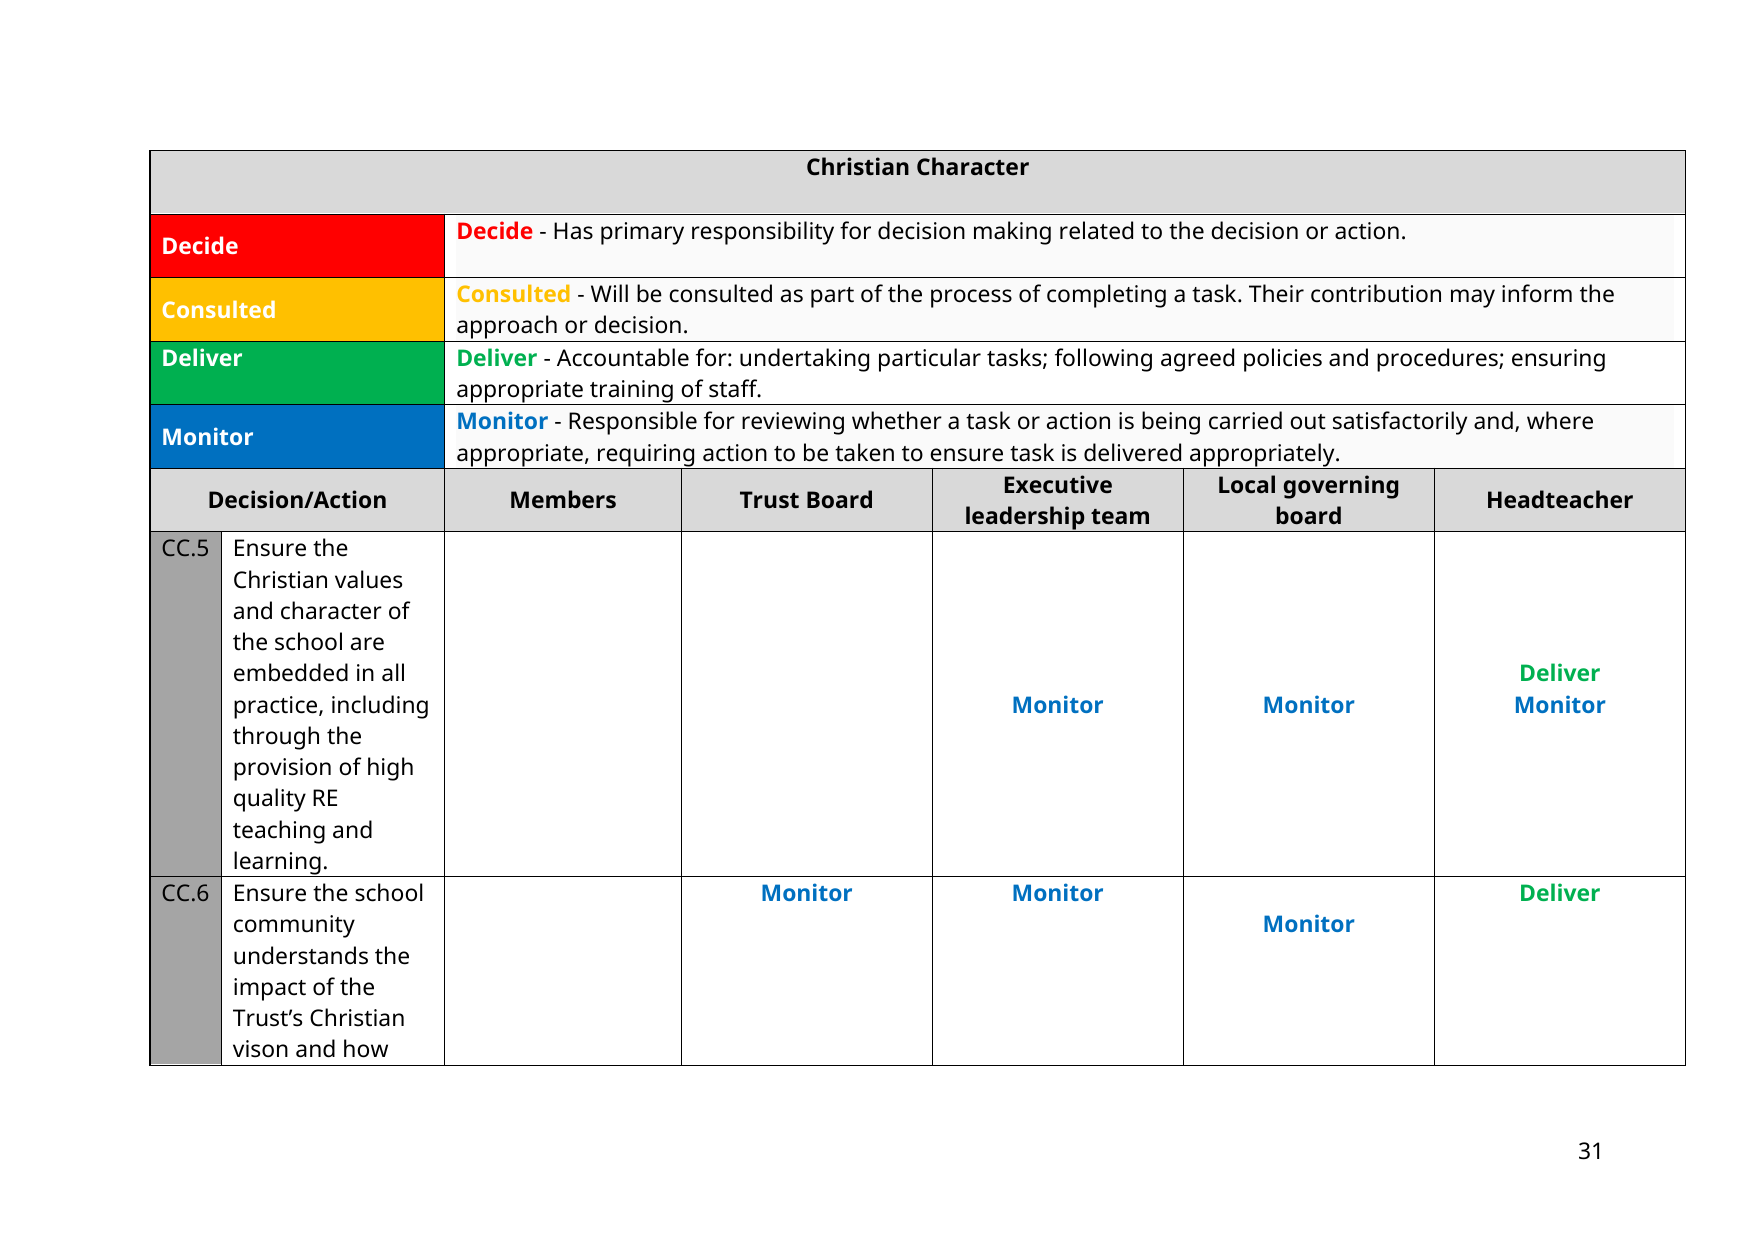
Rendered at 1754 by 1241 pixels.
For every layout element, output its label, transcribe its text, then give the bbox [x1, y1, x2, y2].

table_cell Decision/Action [151, 469, 444, 531]
table_cell Headteacher [1435, 469, 1685, 531]
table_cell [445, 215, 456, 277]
table_cell Monitor [933, 877, 1183, 1064]
table_cell Ensure the school community understands the impact of the Trust’s Christian vison and how this relates to the school’s own distinctive Christian vision. [222, 877, 444, 1064]
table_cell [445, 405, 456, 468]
table_cell Trust Board [682, 469, 932, 531]
table_cell [445, 877, 681, 1064]
table_cell Executive leadership team [933, 469, 1183, 531]
table_cell Monitor [933, 532, 1183, 876]
table_cell Deliver Monitor [1435, 532, 1685, 876]
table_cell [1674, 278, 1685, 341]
table_cell Deliver [151, 342, 444, 404]
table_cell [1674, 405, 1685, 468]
table_cell CC.6 [151, 877, 221, 1064]
table_cell Decide [151, 215, 444, 277]
table_cell Monitor [1184, 877, 1434, 1064]
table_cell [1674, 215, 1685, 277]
table_cell Monitor [1184, 532, 1434, 876]
table_cell CC.5 [151, 532, 221, 876]
table_cell Consulted [151, 278, 444, 341]
table_cell Monitor [682, 877, 932, 1064]
table_cell Ensure the Christian values and character of the school are embedded in all practice, including through the provision of high quality RE teaching and learning. [222, 532, 444, 876]
table_cell Monitor [151, 405, 444, 468]
table_header Christian Character [151, 151, 1685, 213]
table_cell Deliver - Accountable for: undertaking particular tasks; following agreed policies and procedures; ensuring appropriate training of staff. [445, 342, 1685, 404]
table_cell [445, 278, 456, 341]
table_cell Local governing board [1184, 469, 1434, 531]
table_cell [445, 532, 681, 876]
table_cell Members [445, 469, 681, 531]
table_cell Deliver [1435, 877, 1685, 1064]
table_cell [682, 532, 932, 876]
